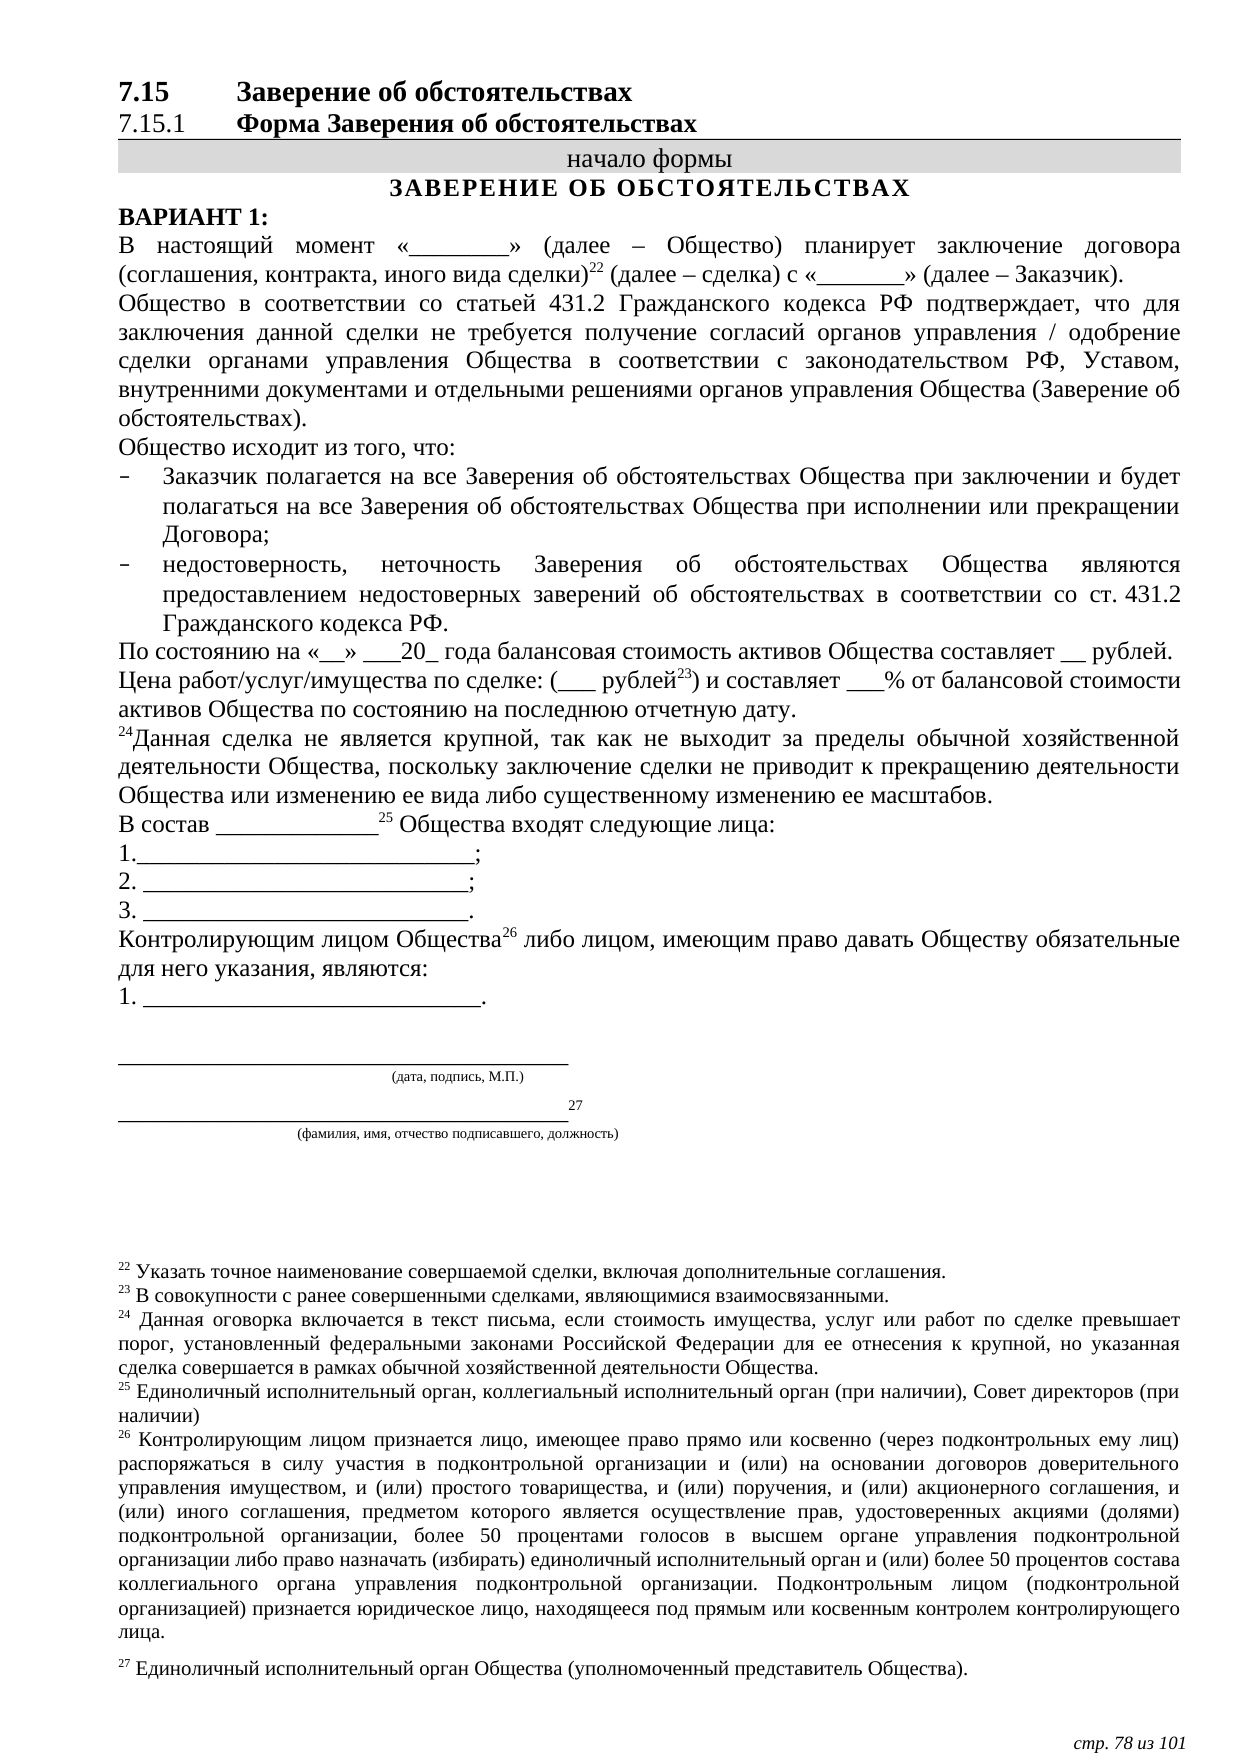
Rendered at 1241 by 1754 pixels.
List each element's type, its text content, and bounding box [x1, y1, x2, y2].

text 1.___________________________; [118, 838, 1181, 866]
text Данная сделка не является крупной, так как не выходит за пределы обычной хозяйственной деятельности Общества, поскольку заключение сделки не приводит к прекращению деятельности Общества или изменению ее вида либо существенному изменению ее масштабов. [118, 723, 1181, 809]
list Форма Заверения об обстоятельствах [118, 107, 1181, 138]
text В настоящий момент «________» (далее – Общество) планирует заключение договора (соглашения, контракта, иного вида сделки) (далее – сделка) с «_______» (далее – Заказчик). [118, 230, 1181, 288]
text ____________________________________ [118, 1096, 1181, 1125]
text Цена работ/услуг/имущества по сделке: (___ рублей) и составляет ___% от балансовой стоимости активов Общества по состоянию на последнюю отчетную дату. [118, 665, 1181, 723]
text ____________________________________ [118, 1039, 1181, 1068]
text В состав _____________ Общества входят следующие лица: [118, 809, 1181, 838]
text Общество исходит из того, что: [118, 432, 1181, 460]
text 2. __________________________; [118, 866, 1181, 895]
list Заказчик полагается на все Заверения об обстоятельствах Общества при заключении и будет полагаться на все Заверения об обстоятельствах Общества при исполнении или прекращении Договора; [118, 460, 1181, 548]
text 3. __________________________. [118, 895, 1181, 924]
list недостоверность, неточность Заверения об обстоятельствах Общества являются предоставлением недостоверных заверений об обстоятельствах в соответствии со ст. 431.2 Гражданского кодекса РФ. [118, 548, 1181, 636]
text Заверение об обстоятельствах [118, 173, 1181, 202]
text 1. ___________________________. [118, 981, 1181, 1010]
text По состоянию на «__» ___20_ года балансовая стоимость активов Общества составляет __ рублей. [118, 636, 1181, 665]
text начало формы [118, 140, 1181, 173]
text (дата, подпись, М.П.) [118, 1068, 797, 1096]
text Контролирующим лицом Общества либо лицом, имеющим право давать Обществу обязательные для него указания, являются: [118, 924, 1181, 981]
subtitle Заверение об обстоятельствах [118, 74, 1181, 107]
text (фамилия, имя, отчество подписавшего, должность) [118, 1125, 797, 1154]
text Общество в соответствии со статьей 431.2 Гражданского кодекса РФ подтверждает, что для заключения данной сделки не требуется получение согласий органов управления / одобрение сделки органами управления Общества в соответствии с законодательством РФ, Уставом, внутренними документами и отдельными решениями органов управления Общества (Заверение об обстоятельствах). [118, 288, 1181, 432]
text ВАРИАНТ 1: [118, 202, 1181, 230]
